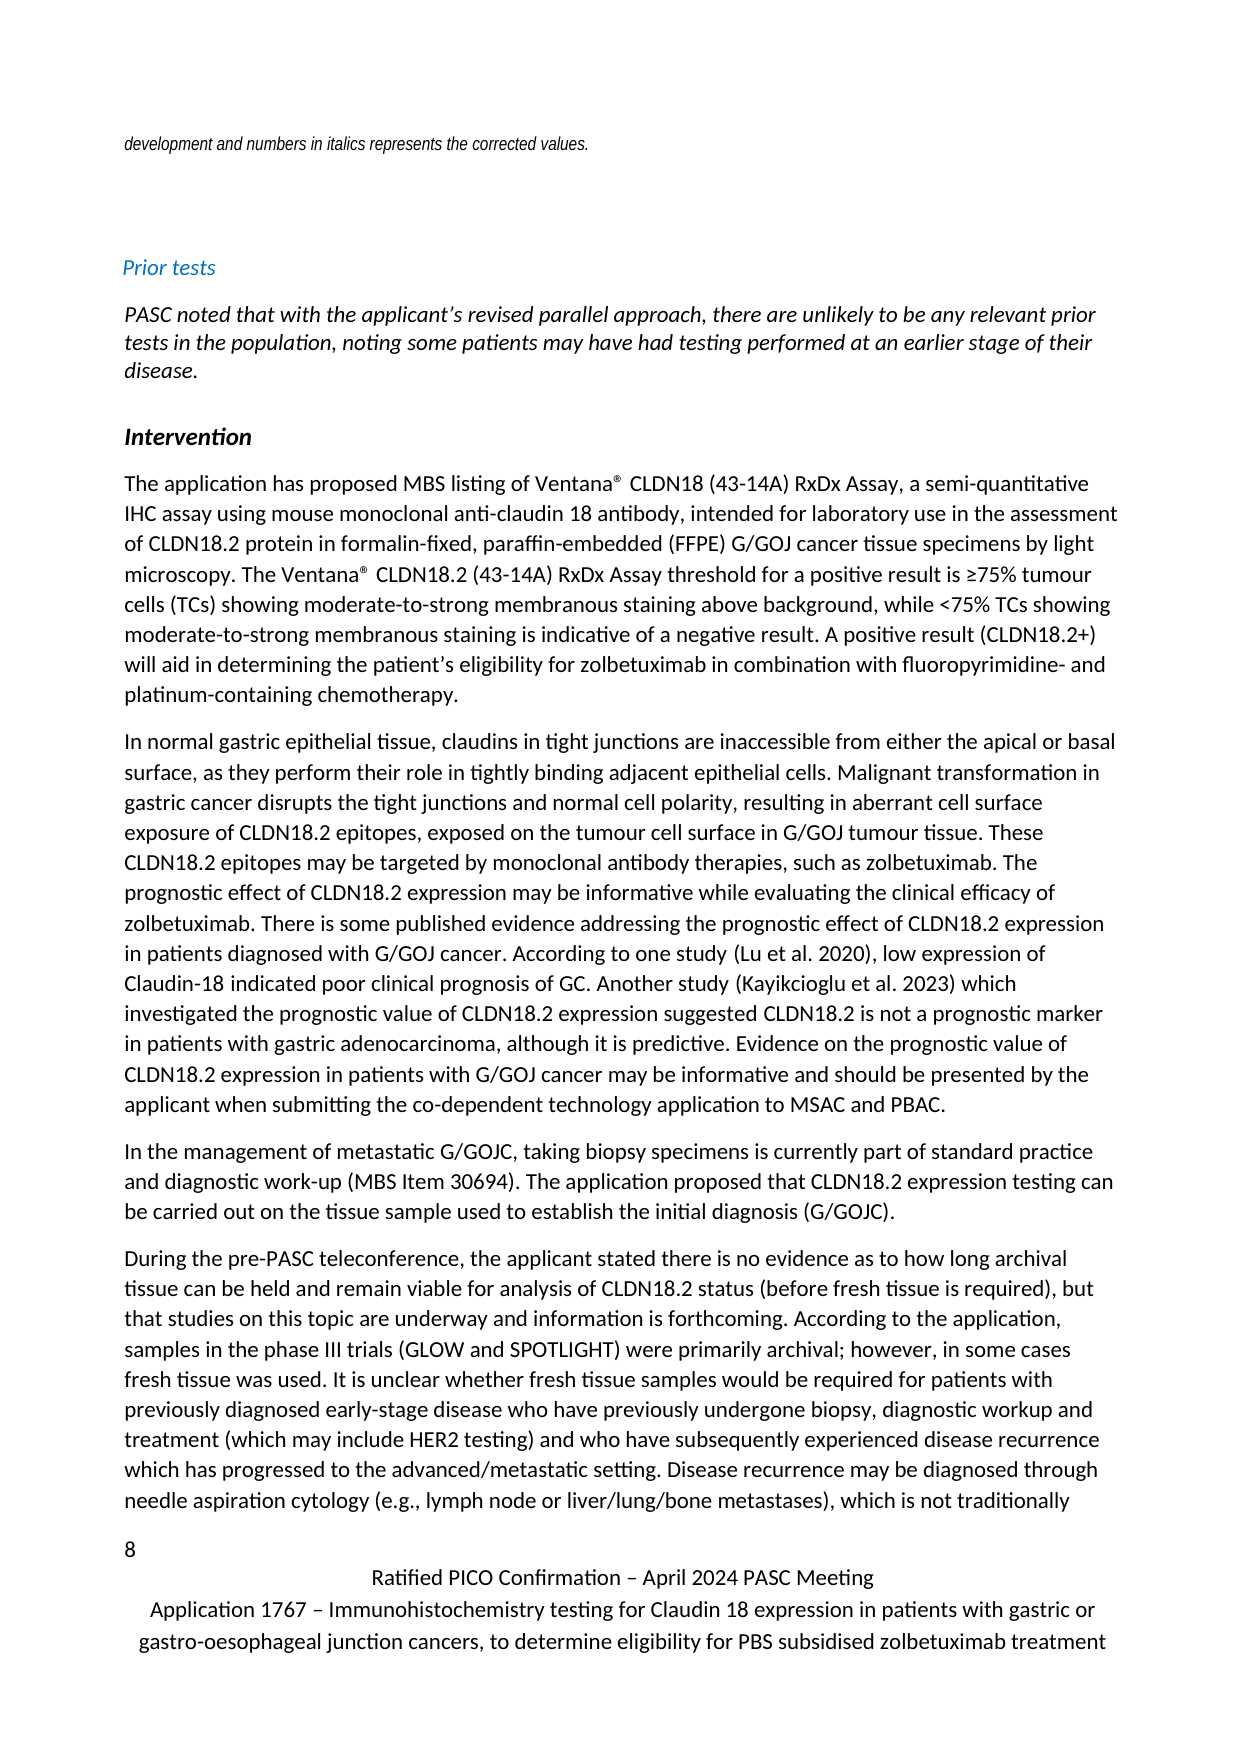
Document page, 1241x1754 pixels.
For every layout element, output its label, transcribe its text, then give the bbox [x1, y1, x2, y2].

text The application has proposed MBS listing of Ventana® CLDN18 (43-14A) RxDx Assay, a semi-quantitative IHC assay using mouse monoclonal anti-claudin 18 antibody, intended for laboratory use in the assessment of CLDN18.2 protein in formalin-fixed, paraffin-embedded (FFPE) G/GOJ cancer tissue specimens by light microscopy. The Ventana® CLDN18.2 (43-14A) RxDx Assay threshold for a positive result is ≥75% tumour cells (TCs) showing moderate-to-strong membranous staining above background, while <75% TCs showing moderate-to-strong membranous staining is indicative of a negative result. A positive result (CLDN18.2+) will aid in determining the patient’s eligibility for zolbetuximab in combination with fluoropyrimidine- and platinum-containing chemotherapy. [124, 469, 1122, 708]
text PASC noted that with the applicant’s revised parallel approach, there are unlikely to be any relevant prior tests in the population, noting some patients may have had testing performed at an earlier stage of their disease. [124, 300, 1122, 384]
text In the management of metastatic G/GOJC, taking biopsy specimens is currently part of standard practice and diagnostic work-up (MBS Item 30694). The application proposed that CLDN18.2 expression testing can be carried out on the tissue sample used to establish the initial diagnosis (G/GOJC). [124, 1137, 1122, 1225]
text Prior tests [122, 253, 1124, 281]
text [124, 1244, 1122, 1514]
text In normal gastric epithelial tissue, claudins in tight junctions are inaccessible from either the apical or basal surface, as they perform their role in tightly binding adjacent epithelial cells. Malignant transformation in gastric cancer disrupts the tight junctions and normal cell polarity, resulting in aberrant cell surface exposure of CLDN18.2 epitopes, exposed on the tumour cell surface in G/GOJ tumour tissue. These CLDN18.2 epitopes may be targeted by monoclonal antibody therapies, such as zolbetuximab. The prognostic effect of CLDN18.2 expression may be informative while evaluating the clinical efficacy of zolbetuximab. There is some published evidence addressing the prognostic effect of CLDN18.2 expression in patients diagnosed with G/GOJ cancer. According to one study (Lu et al. 2020), low expression of Claudin-18 indicated poor clinical prognosis of GC. Another study (Kayikcioglu et al. 2023) which investigated the prognostic value of CLDN18.2 expression suggested CLDN18.2 is not a prognostic marker in patients with gastric adenocarcinoma, although it is predictive. Evidence on the prognostic value of CLDN18.2 expression in patients with G/GOJ cancer may be informative and should be presented by the applicant when submitting the co-dependent technology application to MSAC and PBAC. [124, 727, 1122, 1118]
subtitle Intervention [124, 422, 1122, 452]
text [124, 133, 1122, 155]
